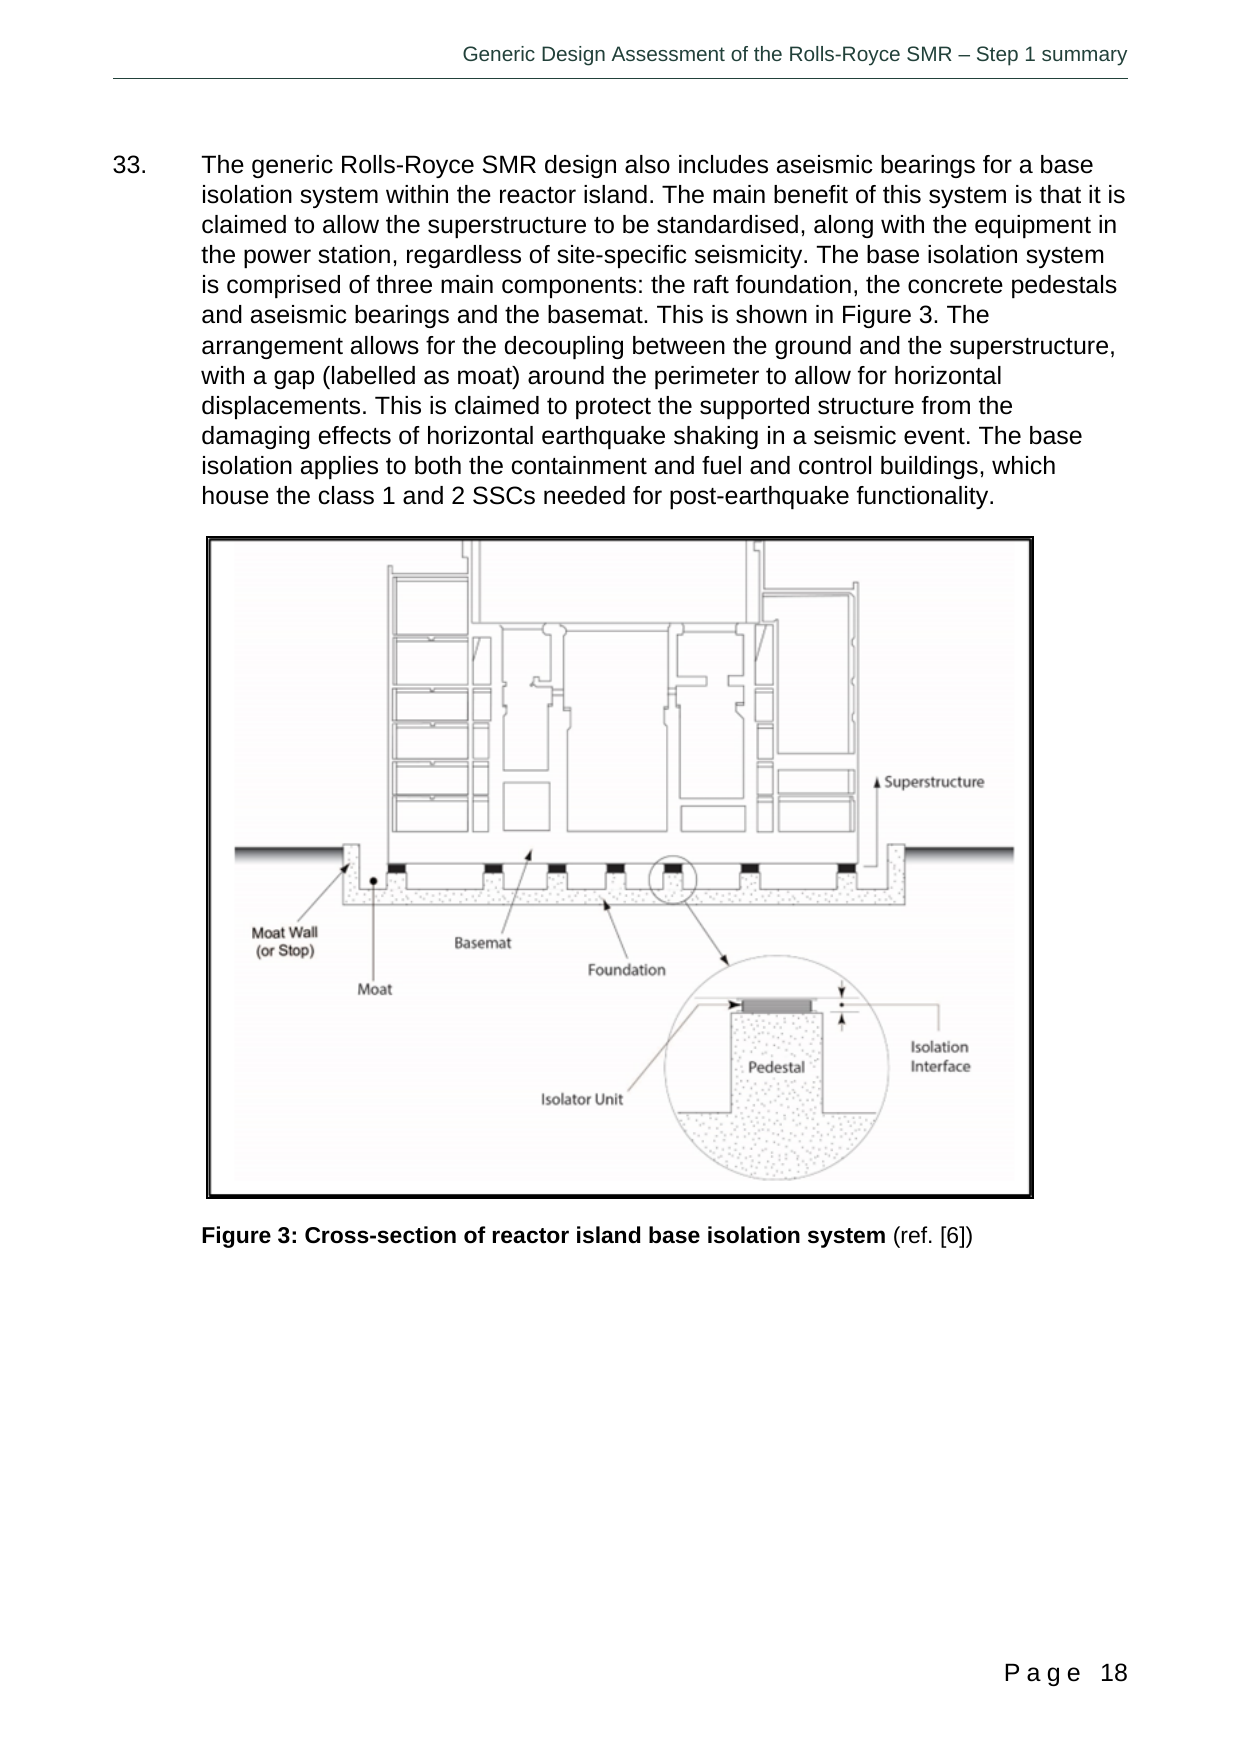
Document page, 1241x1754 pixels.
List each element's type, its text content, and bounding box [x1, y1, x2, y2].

list Figure 3: Cross-section of reactor island base isolation system (ref. ) [201, 1222, 1128, 1248]
list The generic Rolls-Royce SMR design also includes aseismic bearings for a base isolation system within the reactor island. The main benefit of this system is that it is claimed to allow the superstructure to be standardised, along with the equipment in the power station, regardless of site-specific seismicity. The base isolation system is comprised of three main components: the raft foundation, the concrete pedestals and aseismic bearings and the basemat. This is shown in Figure 3. The arrangement allows for the decoupling between the ground and the superstructure, with a gap (labelled as moat) around the perimeter to allow for horizontal displacements. This is claimed to protect the supported structure from the damaging effects of horizontal earthquake shaking in a seismic event. The base isolation applies to both the containment and fuel and control buildings, which house the class 1 and 2 SSCs needed for post-earthquake functionality. [112, 150, 1128, 510]
picture [208, 538, 1032, 1197]
